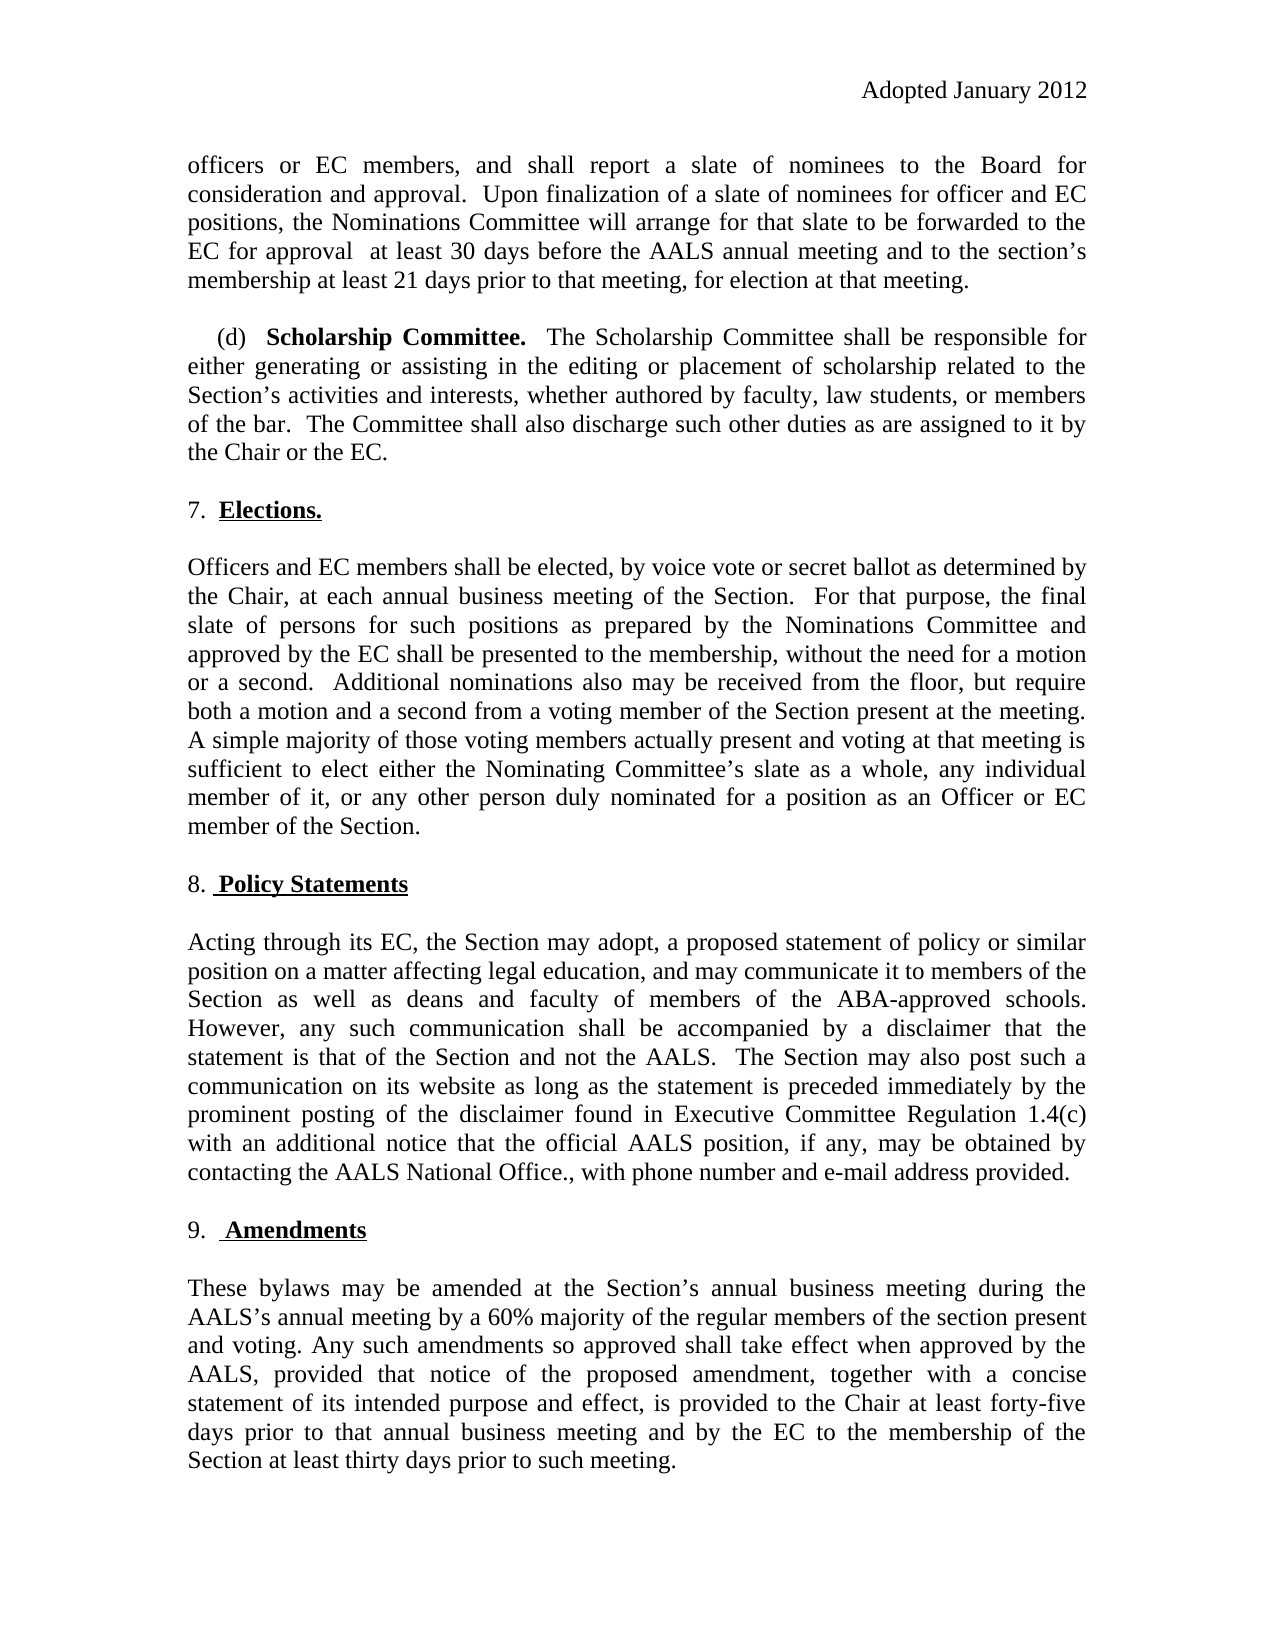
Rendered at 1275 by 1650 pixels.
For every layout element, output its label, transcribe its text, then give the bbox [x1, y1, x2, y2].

text Officers and EC members shall be elected, by voice vote or secret ballot as determined by the Chair, at each annual business meeting of the Section. For that purpose, the final slate of persons for such positions as prepared by the Nominations Committee and approved by the EC shall be presented to the membership, without the need for a motion or a second. Additional nominations also may be received from the floor, but require both a motion and a second from a voting member of the Section present at the meeting. A simple majority of those voting members actually present and voting at that meeting is sufficient to elect either the Nominating Committee’s slate as a whole, any individual member of it, or any other person duly nominated for a position as an Officer or EC member of the Section. [187, 552, 1087, 840]
text (d) Scholarship Committee. The Scholarship Committee shall be responsible for either generating or assisting in the editing or placement of scholarship related to the Section’s activities and interests, whether authored by faculty, law students, or members of the bar. The Committee shall also discharge such other duties as are assigned to it by the Chair or the EC. [187, 322, 1087, 466]
text 9. Amendments [187, 1215, 1087, 1244]
text These bylaws may be amended at the Section’s annual business meeting during the AALS’s annual meeting by a 60% majority of the regular members of the section present and voting. Any such amendments so approved shall take effect when approved by the AALS, provided that notice of the proposed amendment, together with a concise statement of its intended purpose and effect, is provided to the Chair at least forty-five days prior to that annual business meeting and by the EC to the membership of the Section at least thirty days prior to such meeting. [187, 1273, 1087, 1474]
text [187, 150, 1087, 294]
text 7. Elections. [187, 495, 1087, 524]
text Acting through its EC, the Section may adopt, a proposed statement of policy or similar position on a matter affecting legal education, and may communicate it to members of the Section as well as deans and faculty of members of the ABA-approved schools. However, any such communication shall be accompanied by a disclaimer that the statement is that of the Section and not the AALS. The Section may also post such a communication on its website as long as the statement is preceded immediately by the prominent posting of the disclaimer found in Executive Committee Regulation 1.4(c) with an additional notice that the official AALS position, if any, may be obtained by contacting the AALS National Office., with phone number and e-mail address provided. [187, 927, 1087, 1186]
text 8. Policy Statements [187, 869, 1087, 898]
